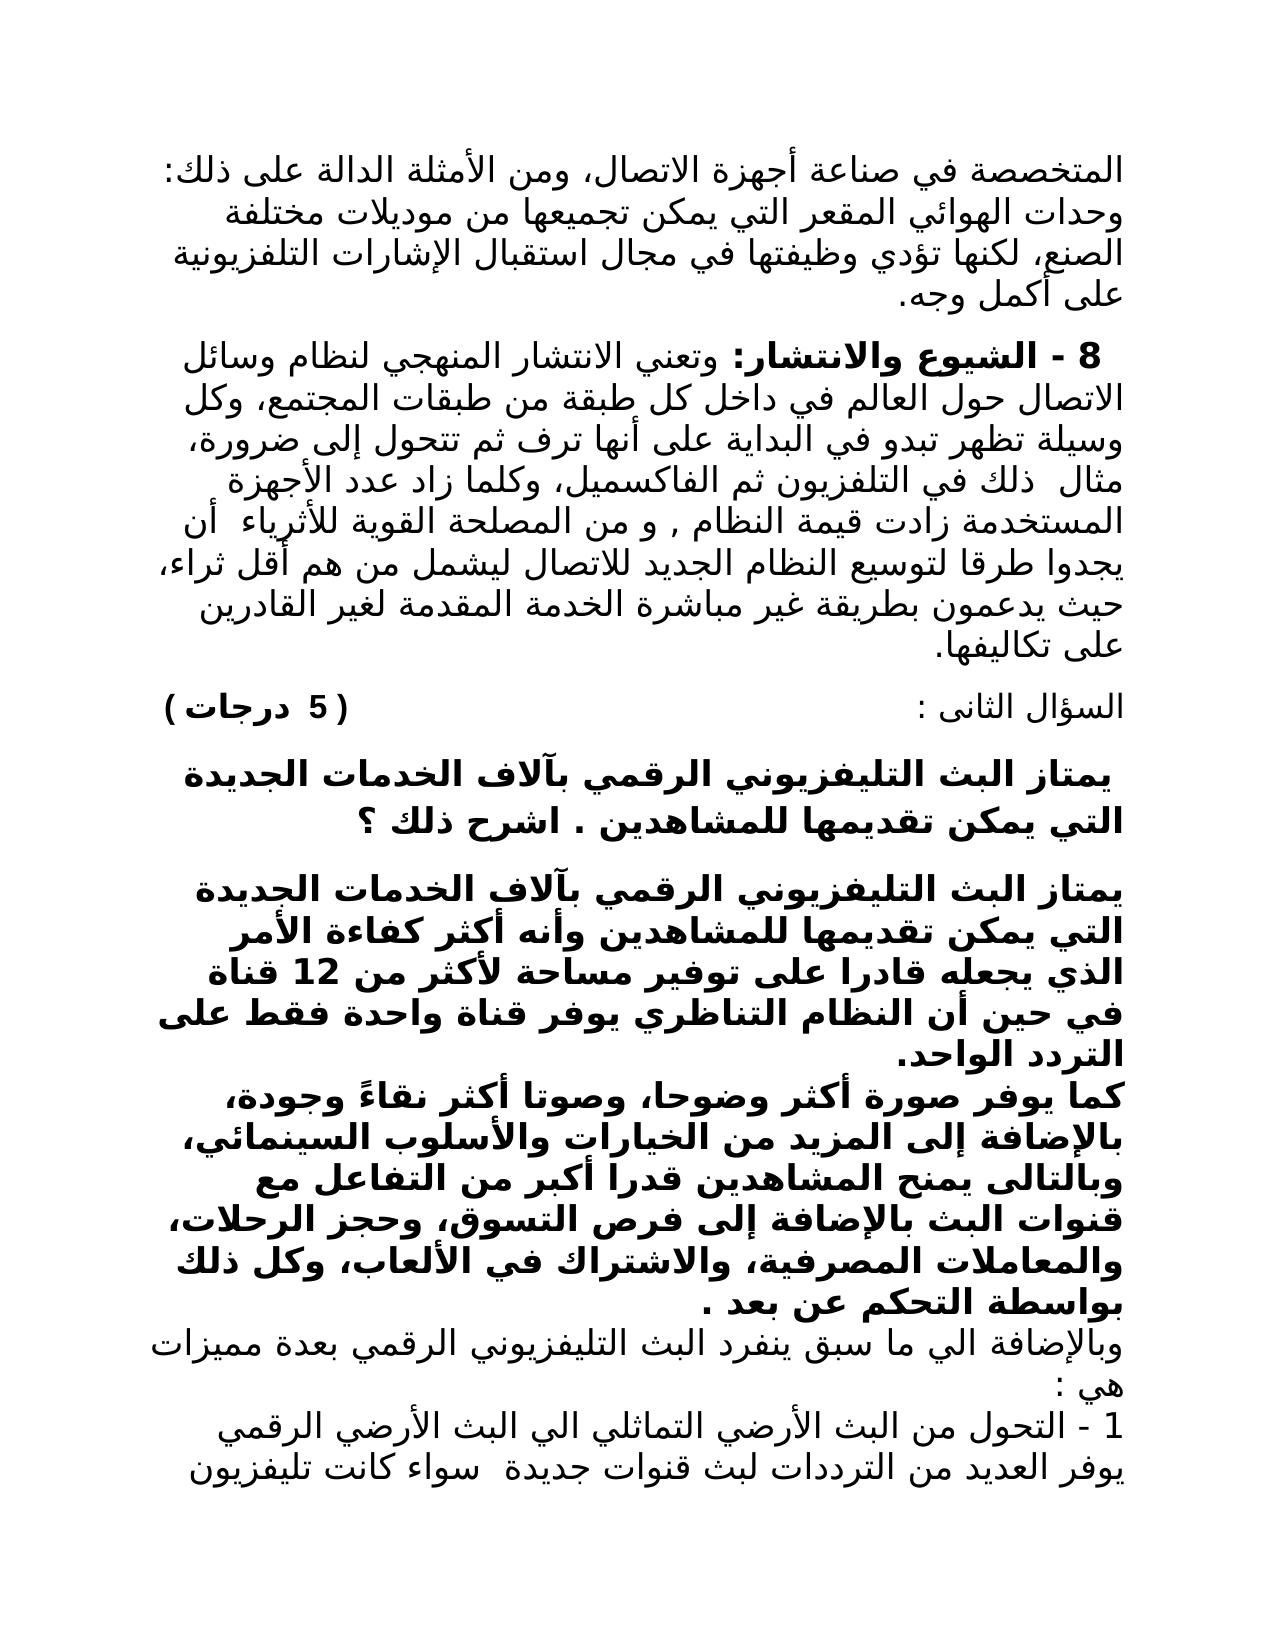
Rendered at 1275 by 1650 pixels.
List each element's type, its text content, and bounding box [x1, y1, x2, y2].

text السؤال الثانى : ( 5 درجات ) [150, 687, 1125, 726]
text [150, 1405, 1125, 1488]
text وبالإضافة الي ما سبق ينفرد البث التليفزيوني الرقمي بعدة مميزات هي : [150, 1323, 1125, 1405]
text 8 - الشيوع والانتشار: وتعني الانتشار المنهجي لنظام وسائل الاتصال حول العالم في داخل كل طبقة من طبقات المجتمع، وكل وسيلة تظهر تبدو في البداية على أنها ترف ثم تتحول إلى ضرورة، مثال ذلك في التلفزيون ثم الفاكسميل، وكلما زاد عدد الأجهزة المستخدمة زادت قيمة النظام , و من المصلحة القوية للأثرياء أن يجدوا طرقا لتوسيع النظام الجديد للاتصال ليشمل من هم أقل ثراء، حيث يدعمون بطريقة غير مباشرة الخدمة المقدمة لغير القادرين على تكاليفها. [150, 336, 1125, 666]
text كما يوفر صورة أكثر وضوحا، وصوتا أكثر نقاءً وجودة، بالإضافة إلى المزيد من الخيارات والأسلوب السينمائي، وبالتالى يمنح المشاهدين قدرا أكبر من التفاعل مع قنوات البث بالإضافة إلى فرص التسوق، وحجز الرحلات، والمعاملات المصرفية، والاشتراك في الألعاب، وكل ذلك بواسطة التحكم عن بعد . [150, 1075, 1125, 1323]
text يمتاز البث التليفزيوني الرقمي بآلاف الخدمات الجديدة التي يمكن تقديمها للمشاهدين وأنه أكثر كفاءة الأمر الذي يجعله قادرا على توفير مساحة لأكثر من 12 قناة في حين أن النظام التناظري يوفر قناة واحدة فقط على التردد الواحد. [150, 869, 1125, 1075]
text يمتاز البث التليفزيوني الرقمي بآلاف الخدمات الجديدة التي يمكن تقديمها للمشاهدين . اشرح ذلك ؟ [150, 753, 1125, 842]
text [150, 150, 1125, 315]
